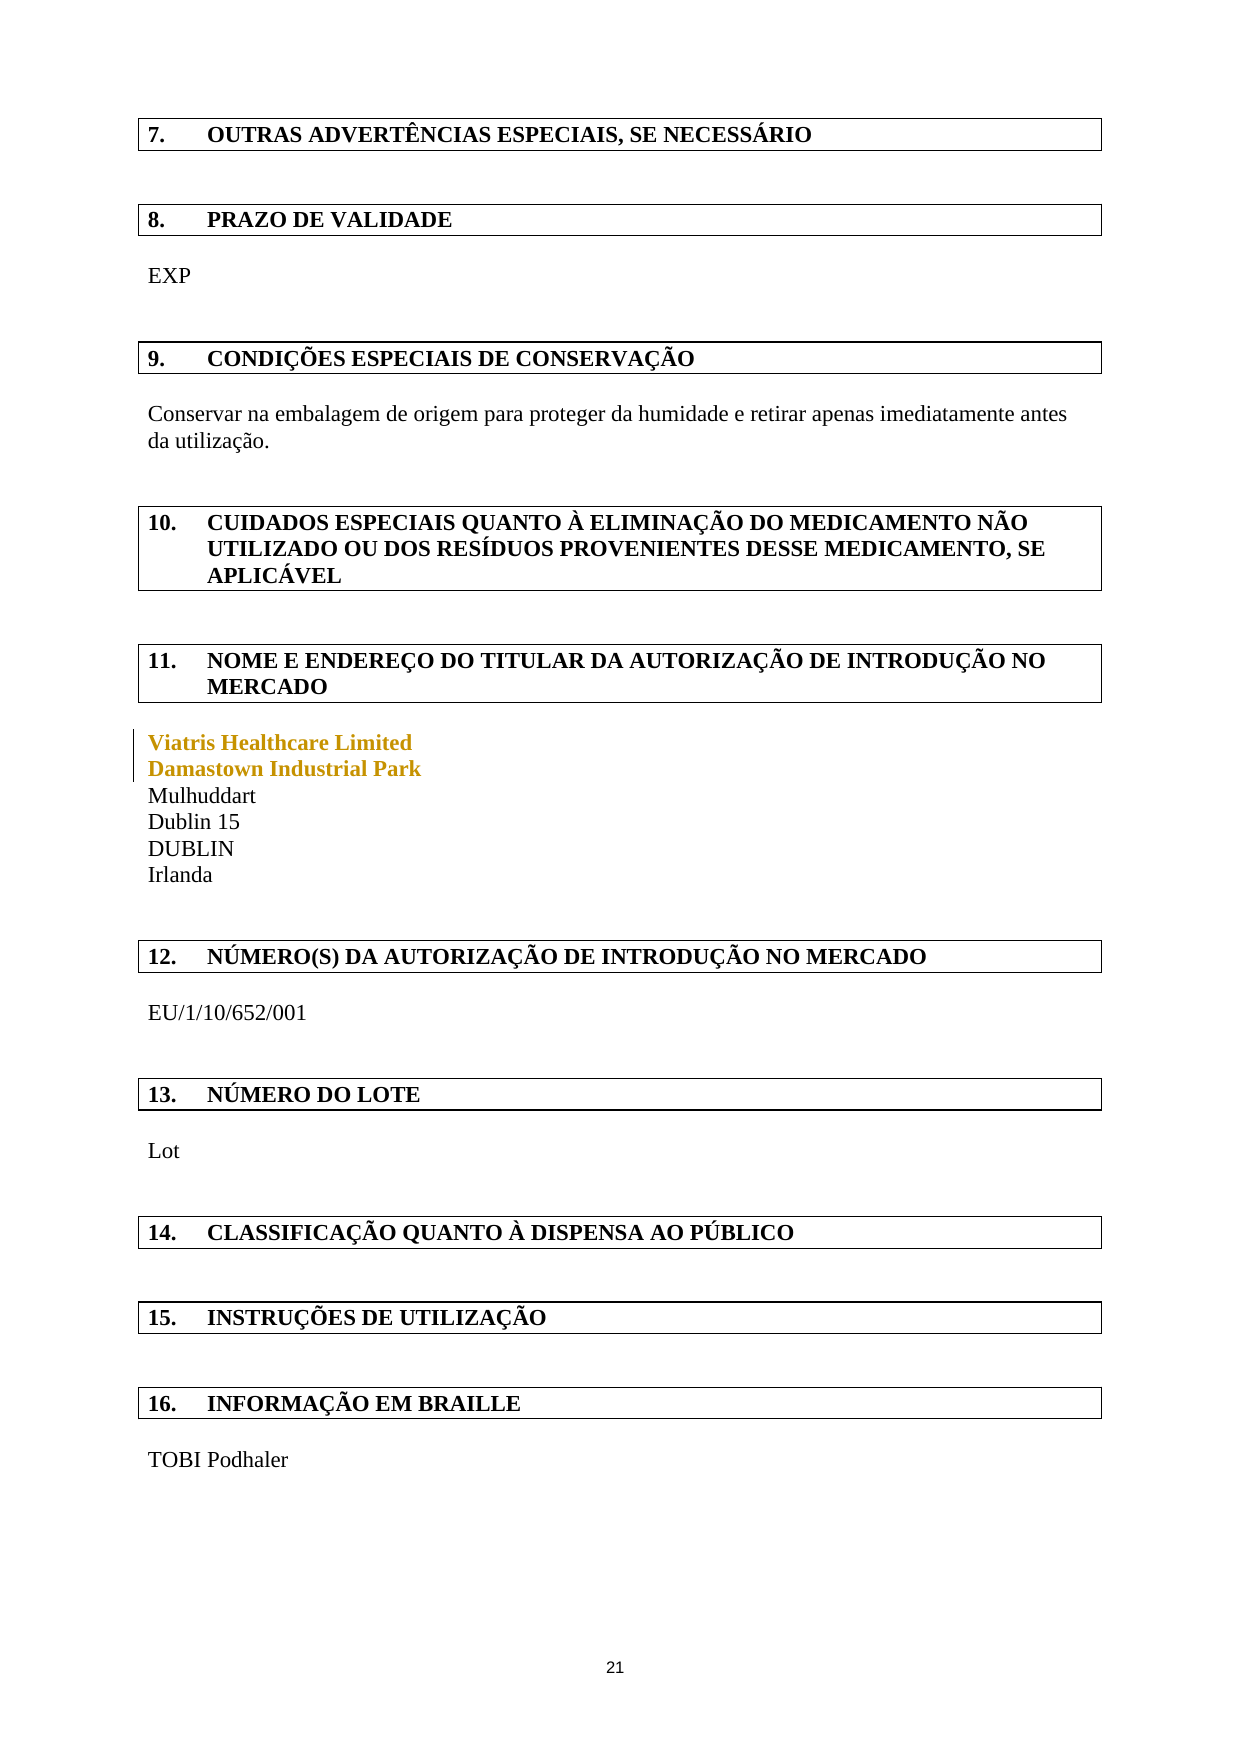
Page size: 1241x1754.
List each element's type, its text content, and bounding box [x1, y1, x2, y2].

text Mulhuddart [148, 782, 1092, 808]
text Conservar na embalagem de origem para proteger da humidade e retirar apenas imediatamente antes da utilização. [148, 400, 1092, 453]
text 8. PRAZO DE VALIDADE [139, 205, 1101, 235]
text Damastown Industrial Park [148, 756, 1092, 782]
text TOBI Podhaler [148, 1446, 1092, 1472]
text 10. CUIDADOS ESPECIAIS QUANTO À ELIMINAÇÃO DO MEDICAMENTO NÃO UTILIZADO OU DOS RESÍDUOS PROVENIENTES DESSE MEDICAMENTO, SE APLICÁVEL [139, 507, 1101, 590]
text 12. NÚMERO(S) DA AUTORIZAÇÃO DE INTRODUÇÃO NO MERCADO [139, 941, 1101, 972]
text 16. Informação em Braille [139, 1388, 1101, 1418]
text 7. OUTRAS ADVERTÊNCIAS ESPECIAIS, SE NECESSÁRIO [139, 119, 1101, 150]
text 14. CLASSIFICAÇÃO QUANTO À DISPENSA ao Público [139, 1217, 1101, 1248]
text 15. INSTRUÇÕES DE UTILIZAÇÃO [139, 1303, 1101, 1333]
text 13. NÚMERO DO LOTE [139, 1079, 1101, 1109]
text Dublin 15 [148, 808, 1092, 834]
text DUBLIN [148, 834, 1092, 861]
text EXP [148, 262, 1092, 289]
text Lot [148, 1137, 1092, 1163]
text Irlanda [148, 861, 1092, 887]
text 9. CONDIÇÕES ESPECIAIS DE CONSERVAÇÃO [139, 343, 1101, 373]
text Viatris Healthcare Limited [148, 729, 1092, 756]
text 11. NOME E ENDEREÇO DO TITULAR DA AUTORIZAÇÃO DE INTRODUÇÃO NO MERCADO [139, 645, 1101, 702]
text EU/1/10/652/001 [148, 999, 1092, 1025]
